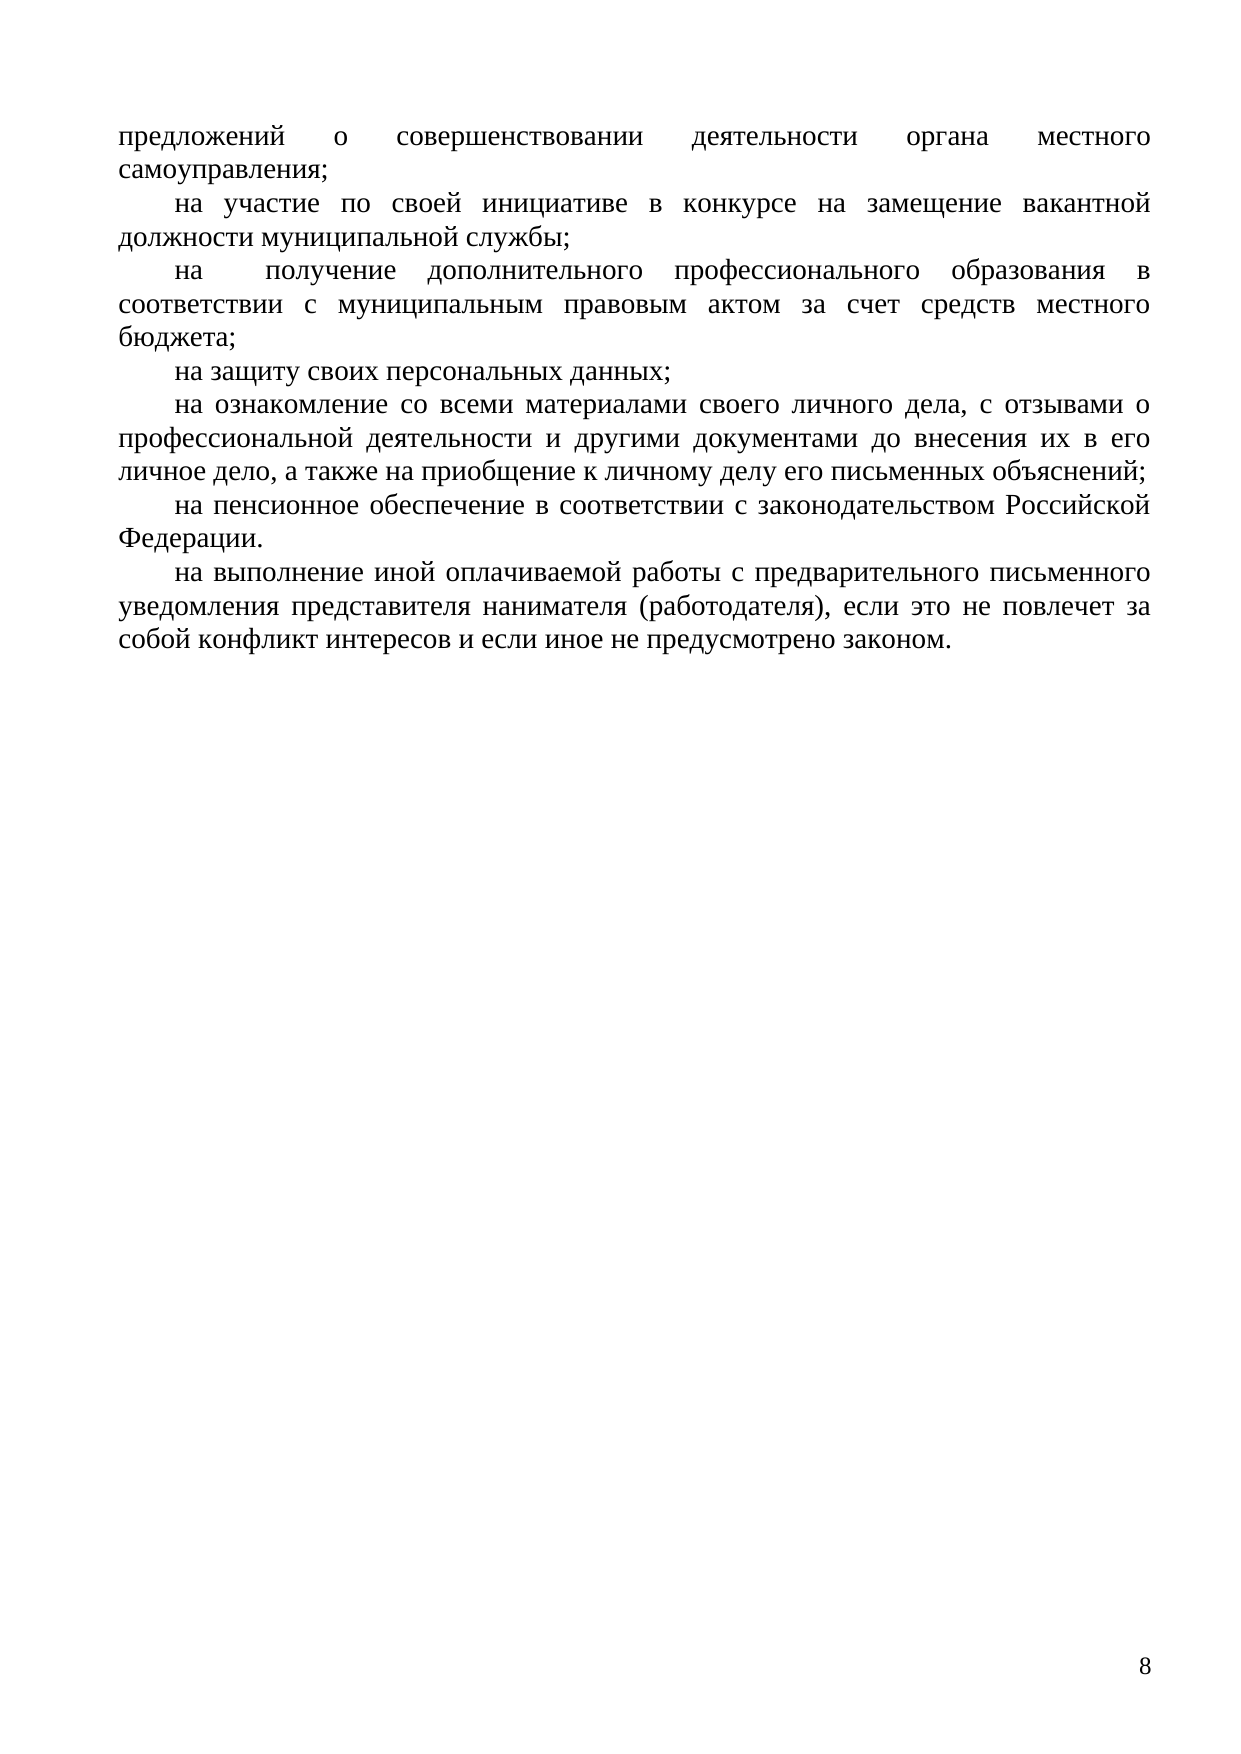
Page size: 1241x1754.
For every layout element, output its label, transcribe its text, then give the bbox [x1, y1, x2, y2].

text на получение дополнительного профессионального образования в соответствии с муниципальным правовым актом за счет средств местного бюджета; [118, 252, 1152, 353]
text на участие по своей инициативе в конкурсе на замещение вакантной должности муниципальной службы; [118, 185, 1152, 252]
text на защиту своих персональных данных; [118, 353, 1152, 386]
text на выполнение иной оплачиваемой работы с предварительного письменного уведомления представителя нанимателя (работодателя), если это не повлечет за собой конфликт интересов и если иное не предусмотрено законом. [118, 554, 1152, 655]
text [118, 118, 1152, 185]
text на пенсионное обеспечение в соответствии с законодательством Российской Федерации. [118, 487, 1152, 554]
text на ознакомление со всеми материалами своего личного дела, с отзывами о профессиональной деятельности и другими документами до внесения их в его личное дело, а также на приобщение к личному делу его письменных объяснений; [118, 386, 1152, 487]
